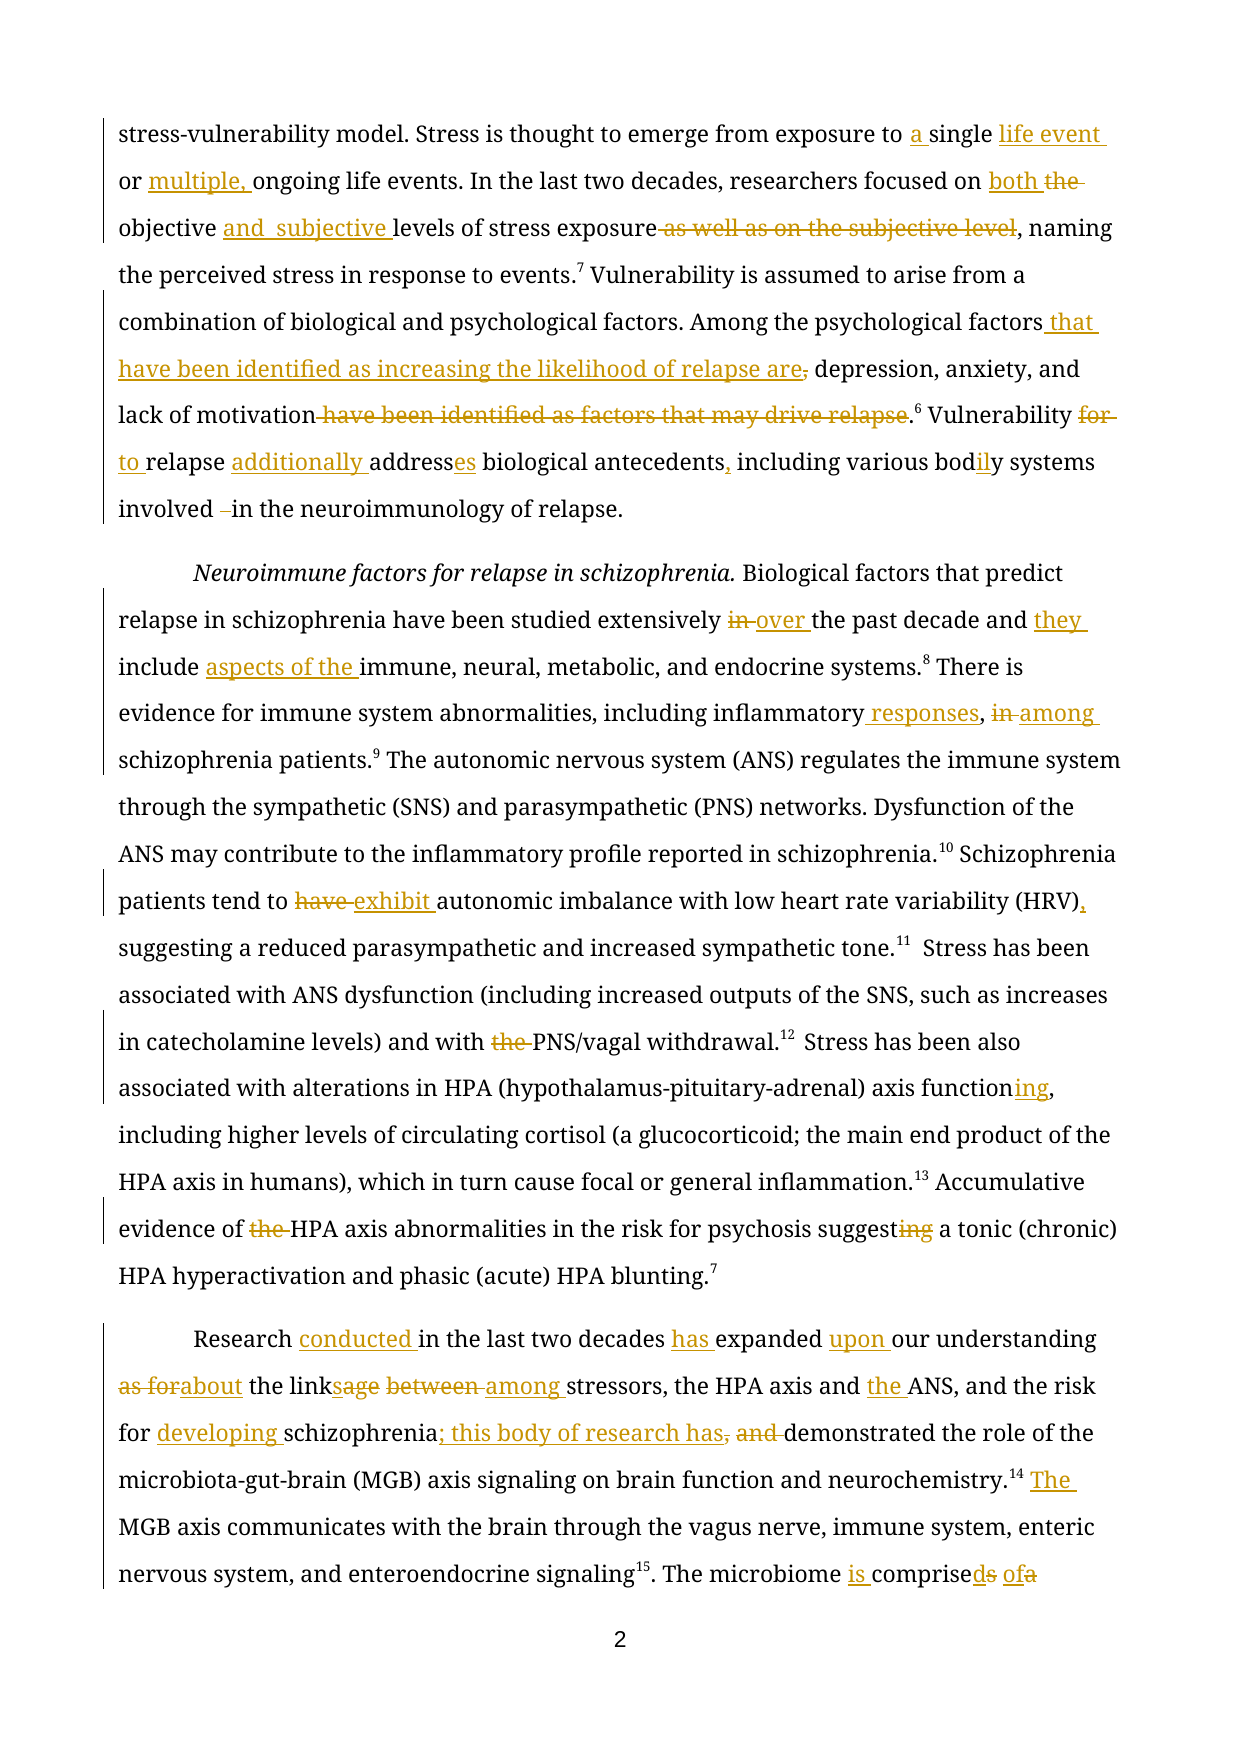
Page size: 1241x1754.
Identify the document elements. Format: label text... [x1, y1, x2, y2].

text Neuroimmune factors for relapse in schizophrenia. Biological factors that predict relapse in schizophrenia have been studied extensively the past decade and include immune, neural, metabolic, and endocrine systems.8 There is evidence for immune system abnormalities, including inflammatory, schizophrenia patients.9 The autonomic nervous system (ANS) regulates the immune system through the sympathetic (SNS) and parasympathetic (PNS) networks. Dysfunction of the ANS may contribute to the inflammatory profile reported in schizophrenia.10 Schizophrenia patients tend to autonomic imbalance with low heart rate variability (HRV) suggesting a reduced parasympathetic and increased sympathetic tone.11 Stress has been associated with ANS dysfunction (including increased outputs of the SNS, such as increases in catecholamine levels) and with PNS/vagal withdrawal.12 Stress has been also associated with alterations in HPA (hypothalamus-pituitary-adrenal) axis function, including higher levels of circulating cortisol (a glucocorticoid; the main end product of the HPA axis in humans), which in turn cause focal or general inflammation.13 Accumulative evidence of HPA axis abnormalities in the risk for psychosis suggest a tonic (chronic) HPA hyperactivation and phasic (acute) HPA blunting.7 [118, 557, 1122, 1291]
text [118, 118, 1122, 524]
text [118, 1323, 1122, 1589]
